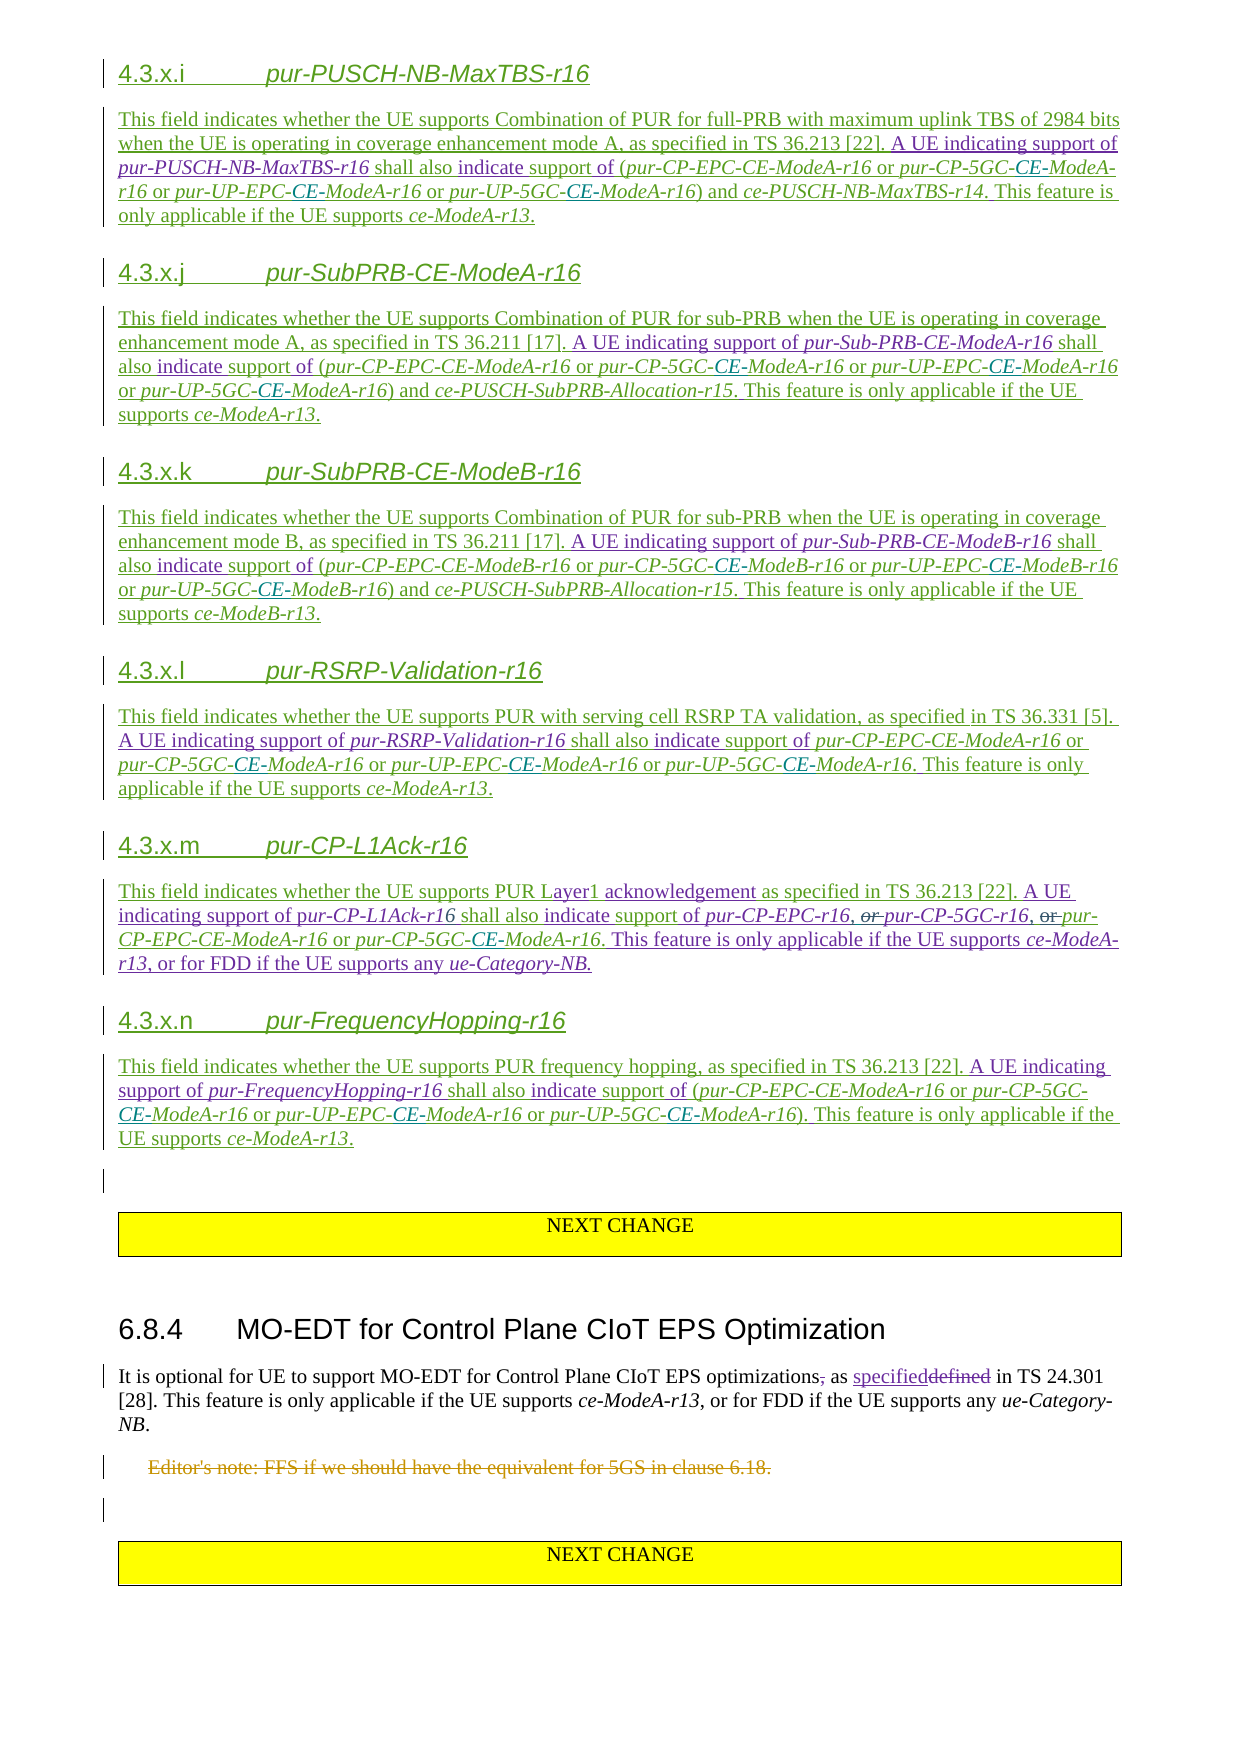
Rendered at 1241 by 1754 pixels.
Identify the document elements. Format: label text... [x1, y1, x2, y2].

table_header NEXT CHANGE [119, 1542, 1121, 1584]
table_header NEXT CHANGE [119, 1213, 1121, 1256]
subtitle 6.8.4 MO-EDT for Control Plane CIoT EPS Optimization [118, 1312, 1122, 1345]
text It is optional for UE to support MO-EDT for Control Plane CIoT EPS optimizations as in TS 24.301 [28]. This feature is only applicable if the UE supports ce-ModeA-r13, or for FDD if the UE supports any ue-Category-NB. [118, 1364, 1122, 1436]
